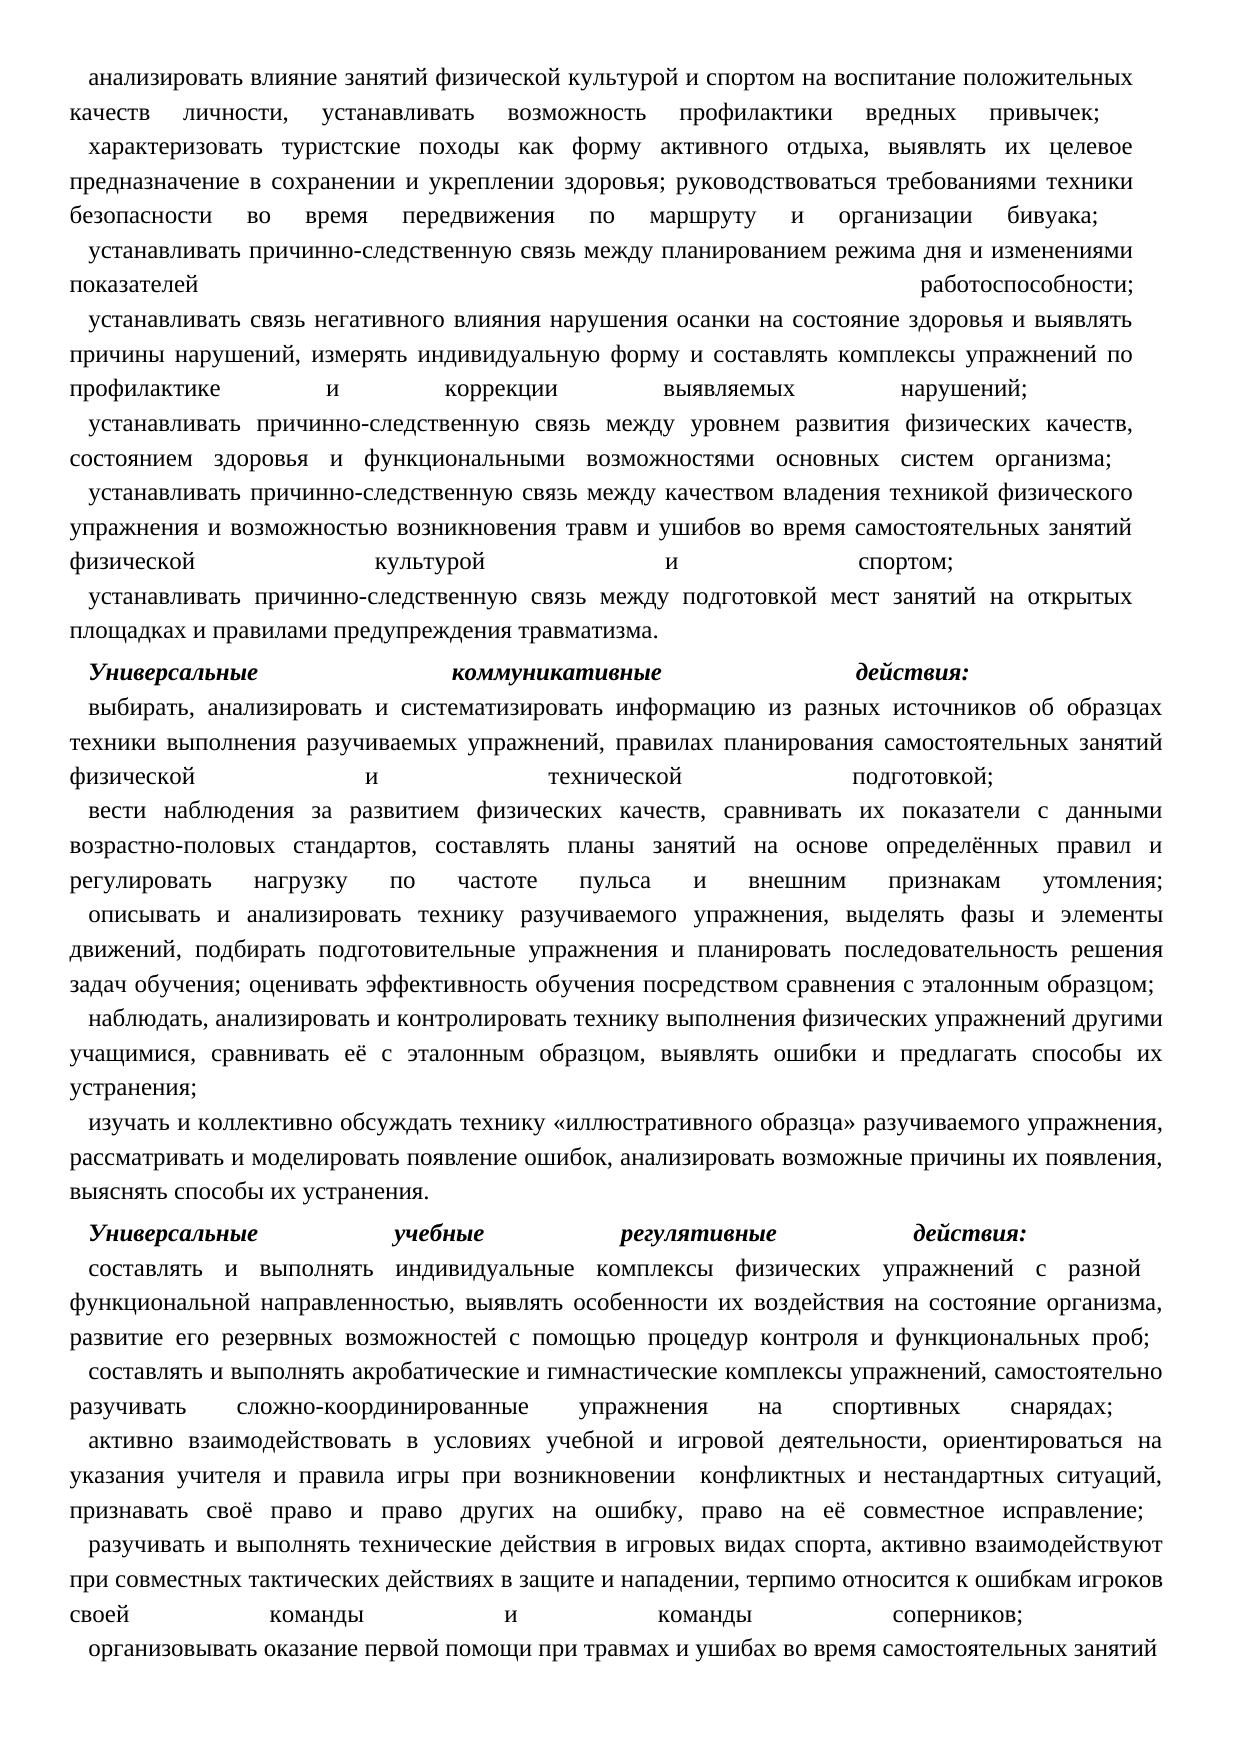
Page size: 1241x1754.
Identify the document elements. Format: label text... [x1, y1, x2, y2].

text анализировать влияние занятий физической культурой и спортом на воспитание положительных качеств личности, устанавливать возможность профилактики вредных привычек; характеризовать туристские походы как форму активного отдыха, выявлять их целевое предназначение в сохранении и укреплении здоровья; руководствоваться требованиями техники безопасности во время передвижения по маршруту и организации бивуака; устанавливать причинно-следственную связь между планированием режима дня и изменениями показателей работоспособности; устанавливать связь негативного влияния нарушения осанки на состояние здоровья и выявлять причины нарушений, измерять индивидуальную форму и составлять комплексы упражнений по профилактике и коррекции выявляемых нарушений; устанавливать причинно-следственную связь между уровнем развития физических качеств, состоянием здоровья и функциональными возможностями основных систем организма; устанавливать причинно-следственную связь между качеством владения техникой физического упражнения и возможностью возникновения травм и ушибов во время самостоятельных занятий физической культурой и спортом; устанавливать причинно-следственную связь между подготовкой мест занятий на открытых площадках и правилами предупреждения травматизма. [69, 62, 1134, 644]
text Универсальные учебные регулятивные действия: составлять и выполнять индивидуальные комплексы физических упражнений с разной функциональной направленностью, выявлять особенности их воздействия на состояние организма, развитие его резервных возможностей с помощью процедур контроля и функциональных проб; составлять и выполнять акробатические и гимнастические комплексы упражнений, самостоятельно разучивать сложно-координированные упражнения на спортивных снарядах; активно взаимодействовать в условиях учебной и игровой деятельности, ориентироваться на указания учителя и правила игры при возникновении конфликтных и нестандартных ситуаций, признавать своё право и право других на ошибку, право на её совместное исправление; разучивать и выполнять технические действия в игровых видах спорта, активно взаимодействуют при совместных тактических действиях в защите и нападении, терпимо относится к ошибкам игроков своей команды и команды соперников; организовывать оказание первой помощи при травмах и ушибах во время самостоятельных занятий [69, 1218, 1164, 1662]
text Универсальные коммуникативные действия: выбирать, анализировать и систематизировать информацию из разных источников об образцах техники выполнения разучиваемых упражнений, правилах планирования самостоятельных занятий физической и технической подготовкой; вести наблюдения за развитием физических качеств, сравнивать их показатели с данными возрастно-половых стандартов, составлять планы занятий на основе определённых правил и регулировать нагрузку по частоте пульса и внешним признакам утомления; описывать и анализировать технику разучиваемого упражнения, выделять фазы и элементы движений, подбирать подготовительные упражнения и планировать последовательность решения задач обучения; оценивать эффективность обучения посредством сравнения с эталонным образцом; наблюдать, анализировать и контролировать технику выполнения физических упражнений другими учащимися, сравнивать её с эталонным образцом, выявлять ошибки и предлагать способы их устранения; изучать и коллективно обсуждать технику «иллюстративного образца» разучиваемого упражнения, рассматривать и моделировать появление ошибок, анализировать возможные причины их появления, выяснять способы их устранения. [69, 657, 1164, 1205]
